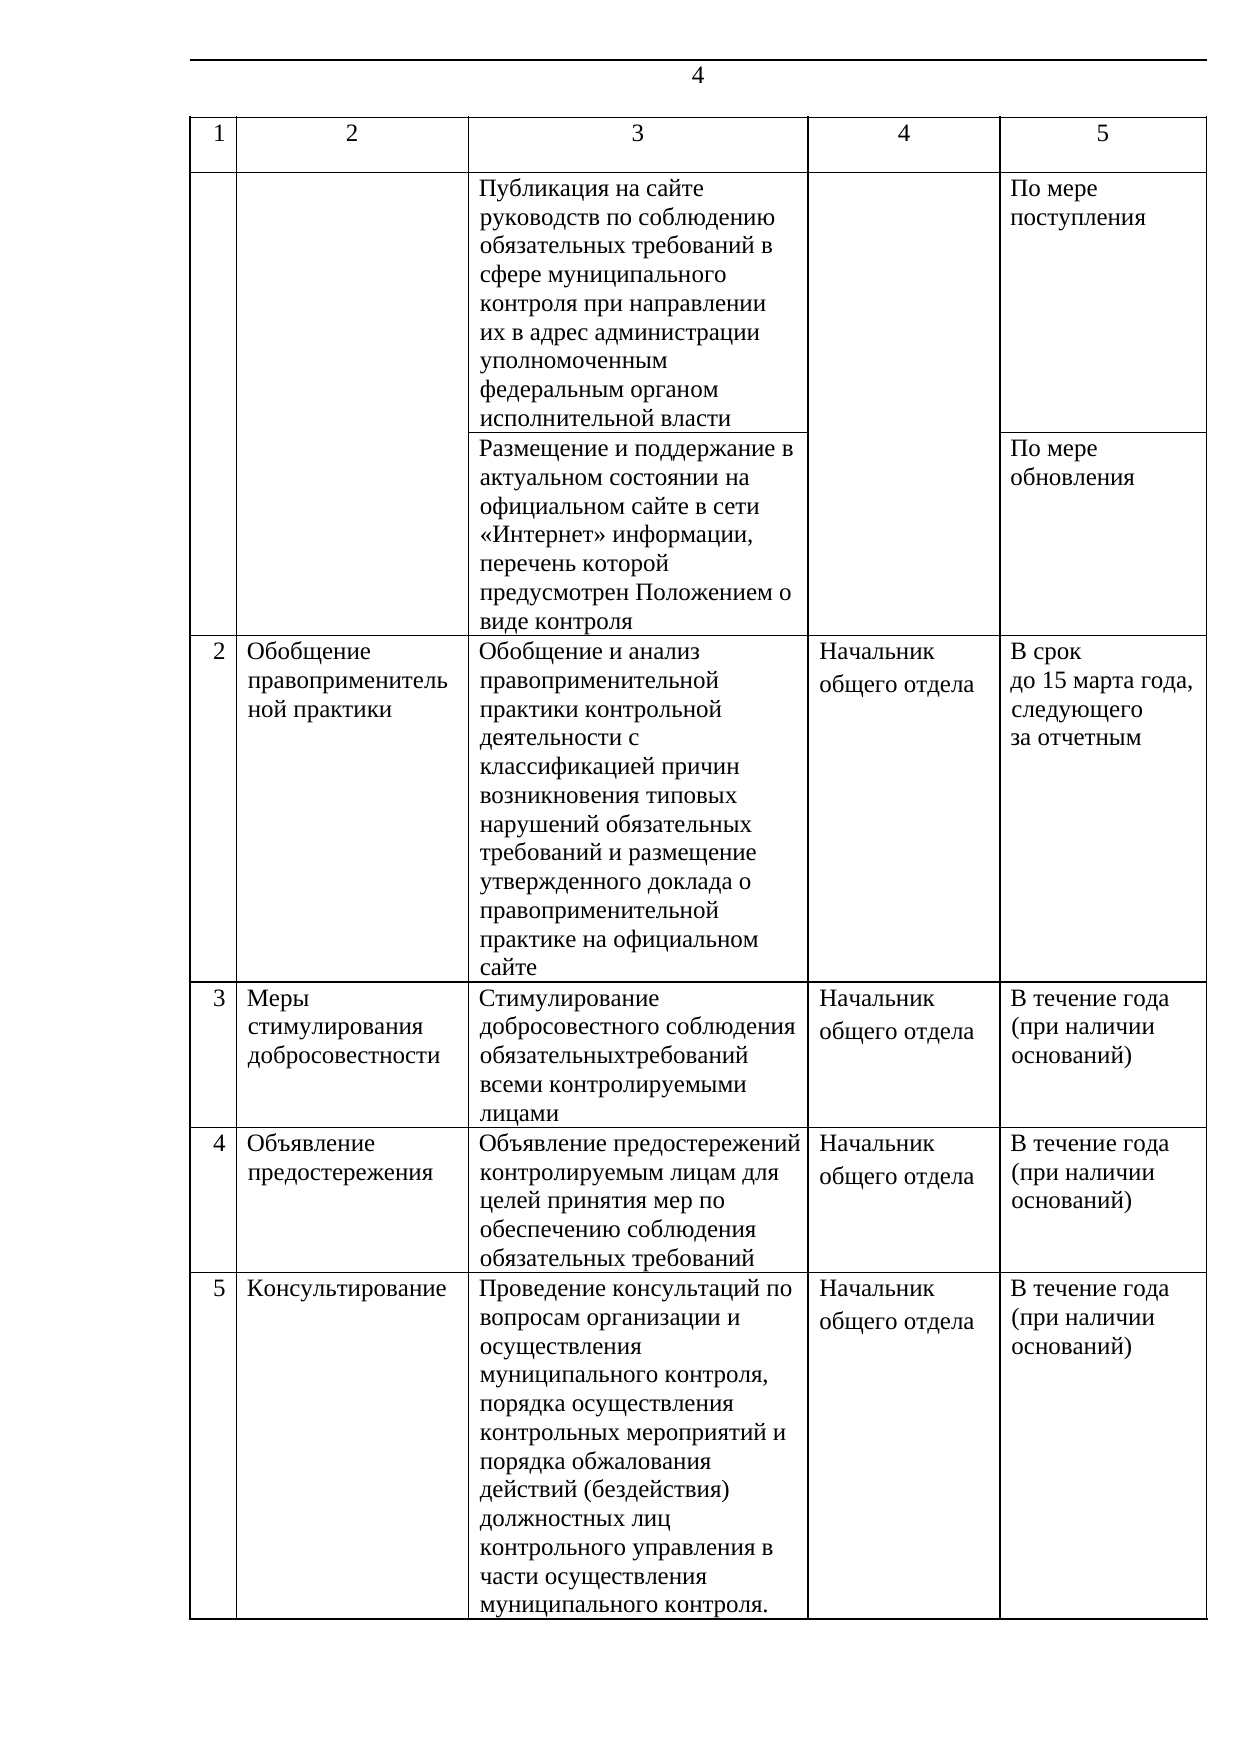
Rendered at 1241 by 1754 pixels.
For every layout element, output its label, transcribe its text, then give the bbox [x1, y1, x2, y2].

table_cell Меры стимулирования добросовестности [237, 983, 468, 1126]
table_cell Консультирование [237, 1273, 468, 1618]
table_cell Начальник общего отдела [809, 1128, 999, 1272]
table_cell [809, 173, 999, 634]
table_cell 2 [237, 118, 468, 171]
table_cell Начальник общего отдела [809, 636, 999, 981]
table_cell 4 [191, 1128, 236, 1272]
table_cell 4 [809, 118, 999, 171]
table_cell 4 [190, 61, 1207, 116]
table_cell Размещение и поддержание в актуальном состоянии на официальном сайте в сети «Интернет» информации, перечень которой предусмотрен Положением о виде контроля [469, 433, 807, 634]
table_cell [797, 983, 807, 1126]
table_cell 5 [191, 1273, 236, 1618]
table_cell 5 [1001, 118, 1206, 171]
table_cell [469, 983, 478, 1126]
table_cell Объявление предостережений контролируемым лицам для целей принятия мер по обеспечению соблюдения обязательных требований [469, 1128, 807, 1272]
table_cell Публикация на сайте руководств по соблюдению обязательных требований в сфере муниципального контроля при направлении их в адрес администрации уполномоченным федеральным органом исполнительной власти [469, 173, 807, 432]
table_cell В срок до 15 марта года, следующего за отчетным [1001, 636, 1206, 981]
table_cell 2 [191, 636, 236, 981]
table_cell 3 [191, 983, 236, 1126]
table_cell [237, 173, 468, 634]
table_cell Начальник общего отдела [809, 1273, 999, 1618]
table_cell В течение года (при наличии оснований) [1001, 983, 1206, 1126]
table_cell По мере поступления [1001, 173, 1206, 432]
table_cell Обобщение и анализ правоприменительной практики контрольной деятельности с классификацией причин возникновения типовых нарушений обязательных требований и размещение утвержденного доклада о правоприменительной практике на официальном сайте [469, 636, 807, 981]
table_cell 1 [191, 118, 236, 171]
table_cell Объявление предостережения [237, 1128, 468, 1272]
table_cell По мере обновления [1001, 433, 1206, 634]
table_cell Обобщение правоприменительной практики [237, 636, 468, 981]
table_cell В течение года (при наличии оснований) [1001, 1128, 1206, 1272]
table_cell 3 [469, 118, 807, 171]
table_cell [191, 173, 236, 634]
table_cell Начальник общего отдела [809, 983, 999, 1126]
table_cell Проведение консультаций по вопросам организации и осуществления муниципального контроля, порядка осуществления контрольных мероприятий и порядка обжалования действий (бездействия) должностных лиц контрольного управления в части осуществления муниципального контроля. [469, 1273, 807, 1618]
table_cell В течение года (при наличии оснований) [1001, 1273, 1206, 1618]
